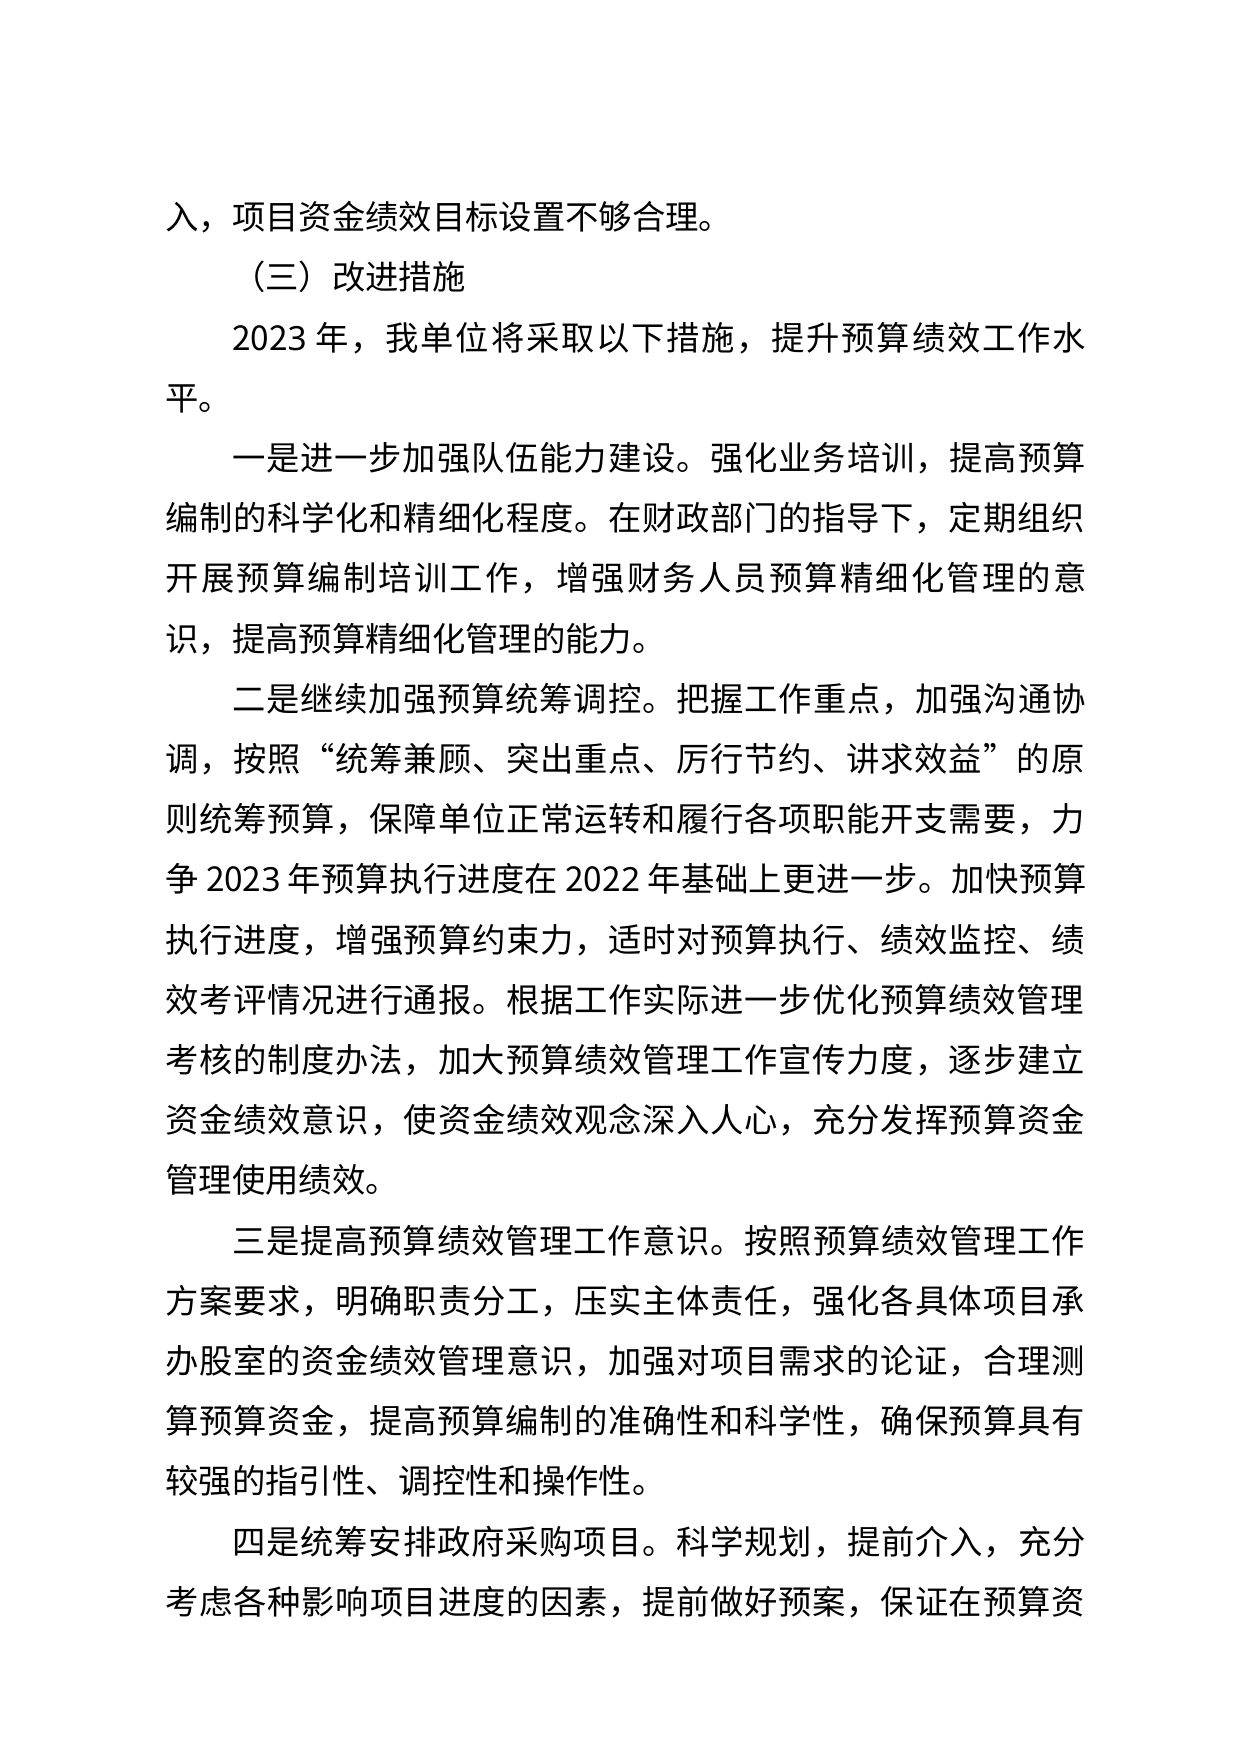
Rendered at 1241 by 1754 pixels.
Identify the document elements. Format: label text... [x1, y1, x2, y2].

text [165, 181, 1087, 242]
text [165, 1506, 1087, 1626]
text （三）改进措施 [165, 242, 1087, 302]
text 三是提高预算绩效管理工作意识。按照预算绩效管理工作方案要求，明确职责分工，压实主体责任，强化各具体项目承办股室的资金绩效管理意识，加强对项目需求的论证，合理测算预算资金，提高预算编制的准确性和科学性，确保预算具有较强的指引性、调控性和操作性。 [165, 1205, 1087, 1506]
text 一是进一步加强队伍能力建设。强化业务培训，提高预算编制的科学化和精细化程度。在财政部门的指导下，定期组织开展预算编制培训工作，增强财务人员预算精细化管理的意识，提高预算精细化管理的能力。 [165, 422, 1087, 663]
text 二是继续加强预算统筹调控。把握工作重点，加强沟通协调，按照“统筹兼顾、突出重点、厉行节约、讲求效益”的原则统筹预算，保障单位正常运转和履行各项职能开支需要，力争2023年预算执行进度在2022年基础上更进一步。加快预算执行进度，增强预算约束力，适时对预算执行、绩效监控、绩效考评情况进行通报。根据工作实际进一步优化预算绩效管理考核的制度办法，加大预算绩效管理工作宣传力度，逐步建立资金绩效意识，使资金绩效观念深入人心，充分发挥预算资金管理使用绩效。 [165, 663, 1087, 1205]
text 2023年，我单位将采取以下措施，提升预算绩效工作水平。 [165, 302, 1087, 422]
